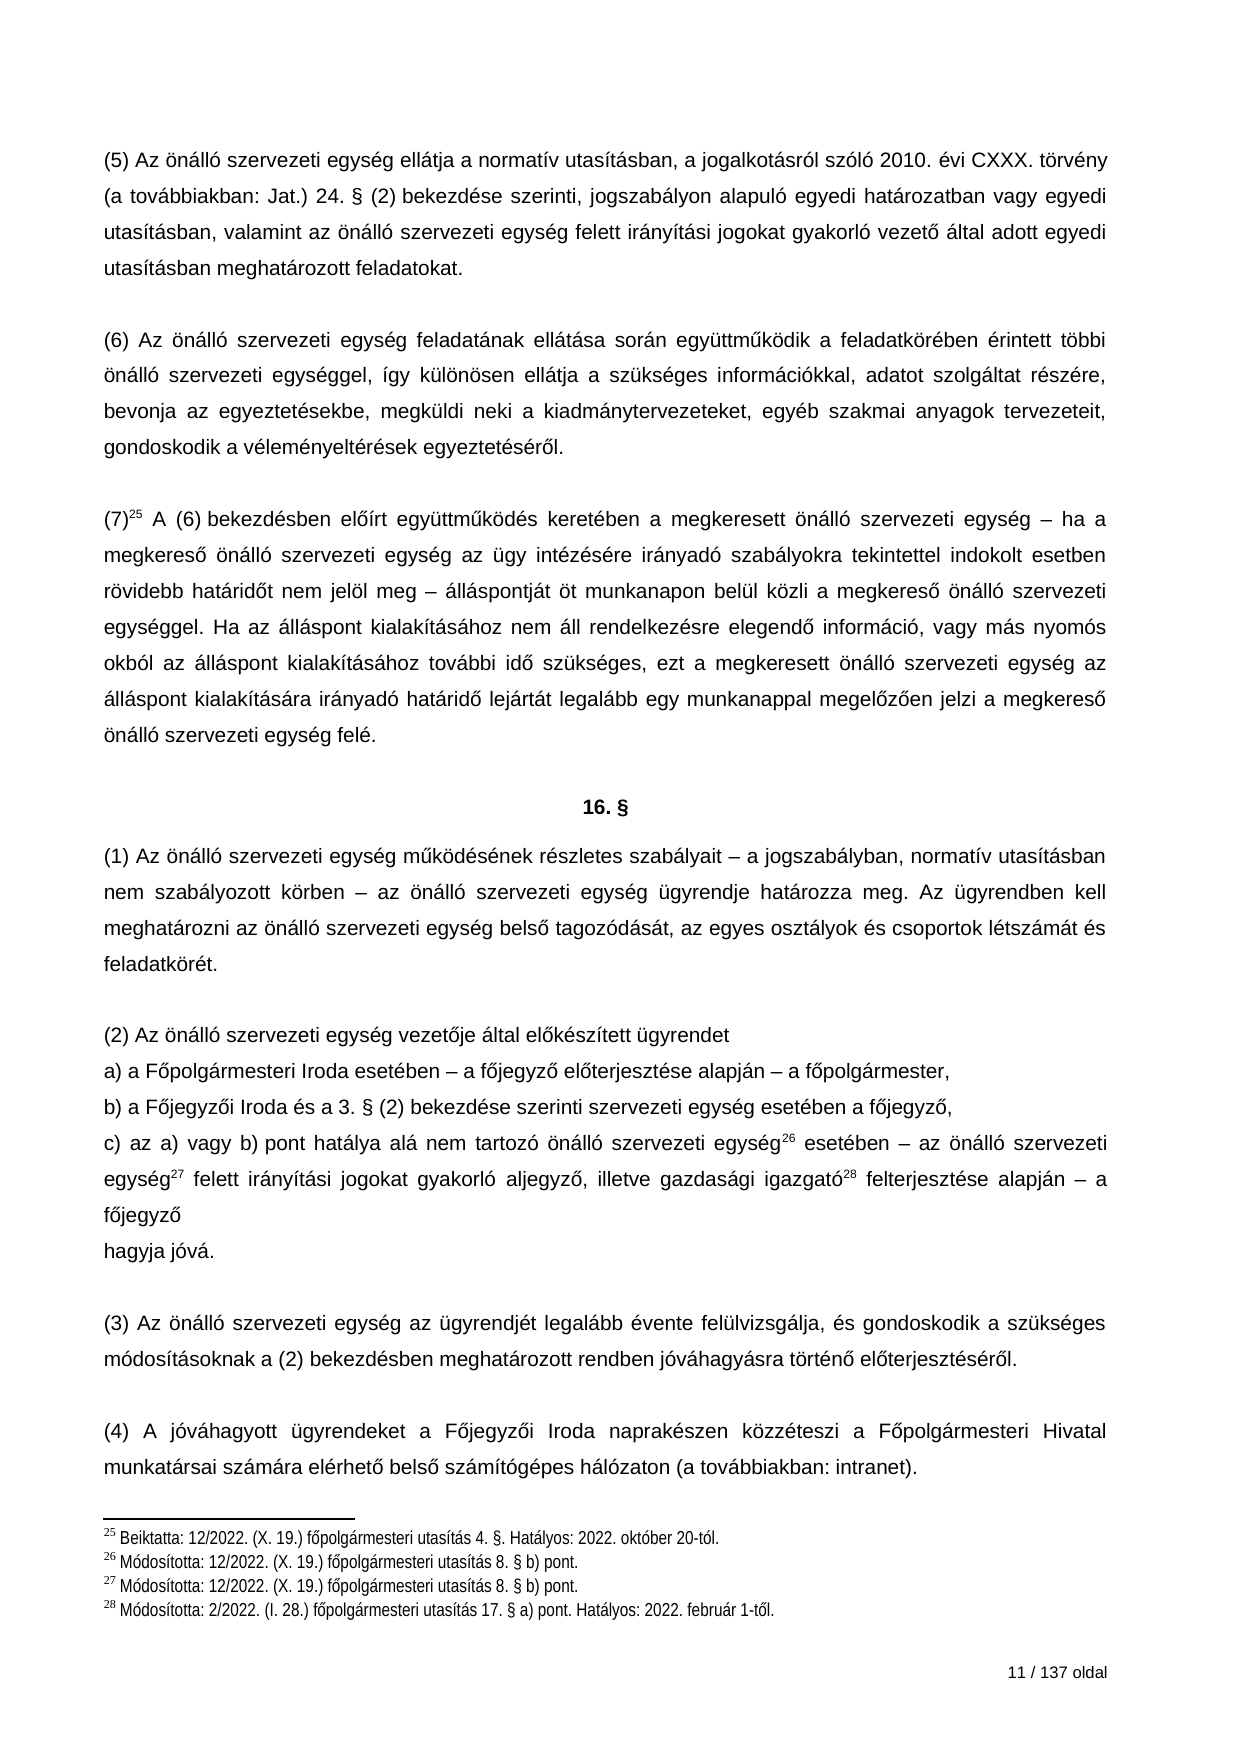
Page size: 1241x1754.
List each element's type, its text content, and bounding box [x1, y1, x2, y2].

text (2) Az önálló szervezeti egység vezetője által előkészített ügyrendet [103, 1023, 1107, 1047]
text (3) Az önálló szervezeti egység az ügyrendjét legalább évente felülvizsgálja, és gondoskodik a szükséges módosításoknak a (2) bekezdésben meghatározott rendben jóváhagyásra történő előterjesztéséről. [103, 1311, 1107, 1371]
text (4) A jóváhagyott ügyrendeket a Főjegyzői Iroda naprakészen közzéteszi a Főpolgármesteri Hivatal munkatársai számára elérhető belső számítógépes hálózaton (a továbbiakban: intranet). [103, 1418, 1107, 1478]
text (1) Az önálló szervezeti egység működésének részletes szabályait – a jogszabályban, normatív utasításban nem szabályozott körben – az önálló szervezeti egység ügyrendje határozza meg. Az ügyrendben kell meghatározni az önálló szervezeti egység belső tagozódását, az egyes osztályok és csoportok létszámát és feladatkörét. [103, 843, 1107, 975]
text (6) Az önálló szervezeti egység feladatának ellátása során együttműködik a feladatkörében érintett többi önálló szervezeti egységgel, így különösen ellátja a szükséges információkkal, adatot szolgáltat részére, bevonja az egyeztetésekbe, megküldi neki a kiadmánytervezeteket, egyéb szakmai anyagok tervezeteit, gondoskodik a véleményeltérések egyeztetéséről. [103, 327, 1107, 459]
text c) az a) vagy b) pont hatálya alá nem tartozó önálló szervezeti egység esetében – az önálló szervezeti egység felett irányítási jogokat gyakorló aljegyző, illetve gazdasági igazgató felterjesztése alapján – a főjegyző [103, 1131, 1107, 1227]
text (7) A (6) bekezdésben előírt együttműködés keretében a megkeresett önálló szervezeti egység – ha a megkereső önálló szervezeti egység az ügy intézésére irányadó szabályokra tekintettel indokolt esetben rövidebb határidőt nem jelöl meg – álláspontját öt munkanapon belül közli a megkereső önálló szervezeti egységgel. Ha az álláspont kialakításához nem áll rendelkezésre elegendő információ, vagy más nyomós okból az álláspont kialakításához további idő szükséges, ezt a megkeresett önálló szervezeti egység az álláspont kialakítására irányadó határidő lejártát legalább egy munkanappal megelőzően jelzi a megkereső önálló szervezeti egység felé. [103, 507, 1107, 747]
text 16. § [103, 794, 1107, 818]
text hagyja jóvá. [103, 1239, 1107, 1263]
text (5) Az önálló szervezeti egység ellátja a normatív utasításban, a jogalkotásról szóló 2010. évi CXXX. törvény (a továbbiakban: Jat.) 24. § (2) bekezdése szerinti, jogszabályon alapuló egyedi határozatban vagy egyedi utasításban, valamint az önálló szervezeti egység felett irányítási jogokat gyakorló vezető által adott egyedi utasításban meghatározott feladatokat. [103, 148, 1107, 279]
text b) a Főjegyzői Iroda és a 3. § (2) bekezdése szerinti szervezeti egység esetében a főjegyző, [103, 1095, 1107, 1119]
text a) a Főpolgármesteri Iroda esetében – a főjegyző előterjesztése alapján – a főpolgármester, [103, 1059, 1107, 1083]
